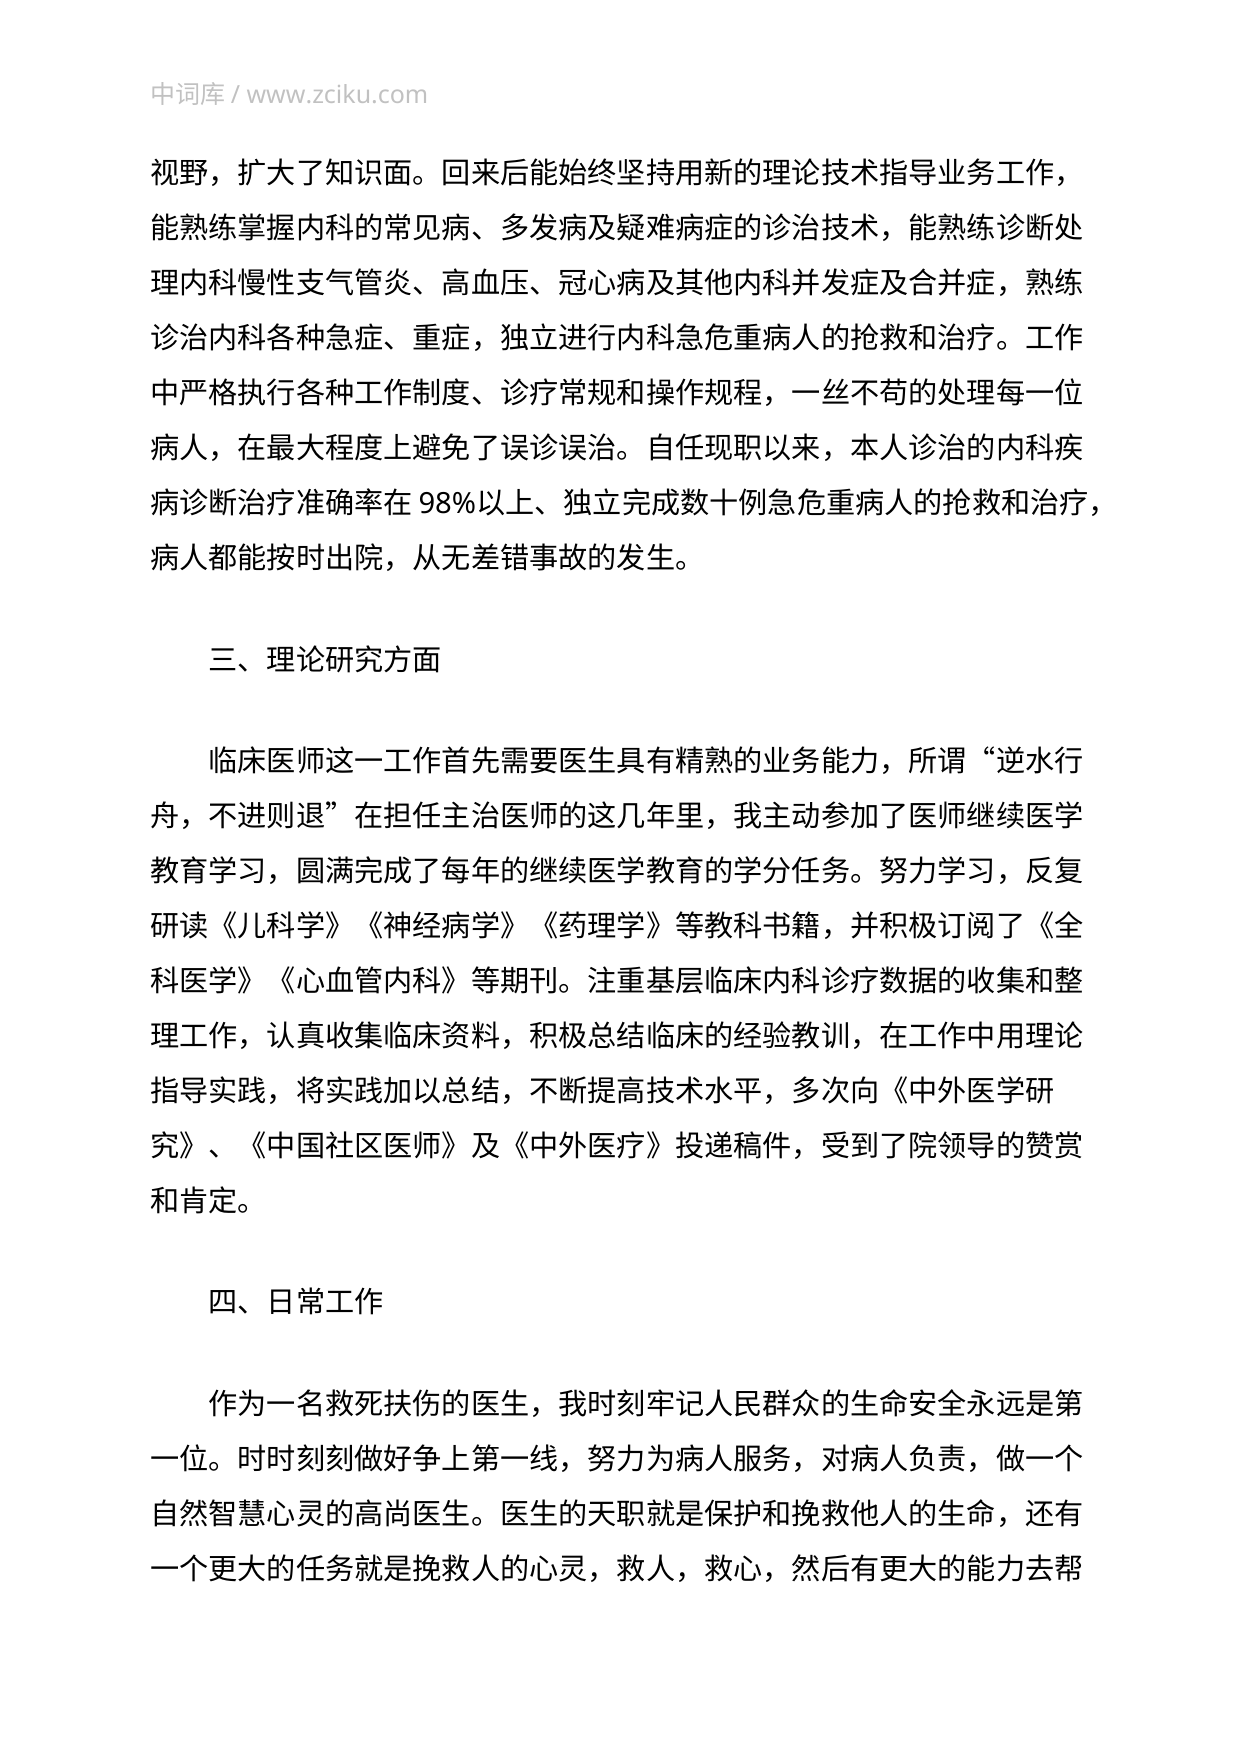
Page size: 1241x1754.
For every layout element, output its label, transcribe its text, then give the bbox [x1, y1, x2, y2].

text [150, 150, 1090, 577]
text 三、理论研究方面 [150, 636, 1090, 678]
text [150, 1381, 1090, 1588]
text 四、日常工作 [150, 1279, 1090, 1321]
text 临床医师这一工作首先需要医生具有精熟的业务能力，所谓“逆水行舟，不进则退”在担任主治医师的这几年里，我主动参加了医师继续医学教育学习，圆满完成了每年的继续医学教育的学分任务。努力学习，反复研读《儿科学》《神经病学》《药理学》等教科书籍，并积极订阅了《全科医学》《心血管内科》等期刊。注重基层临床内科诊疗数据的收集和整理工作，认真收集临床资料，积极总结临床的经验教训，在工作中用理论指导实践，将实践加以总结，不断提高技术水平，多次向《中外医学研究》、《中国社区医师》及《中外医疗》投递稿件，受到了院领导的赞赏和肯定。 [150, 738, 1090, 1219]
